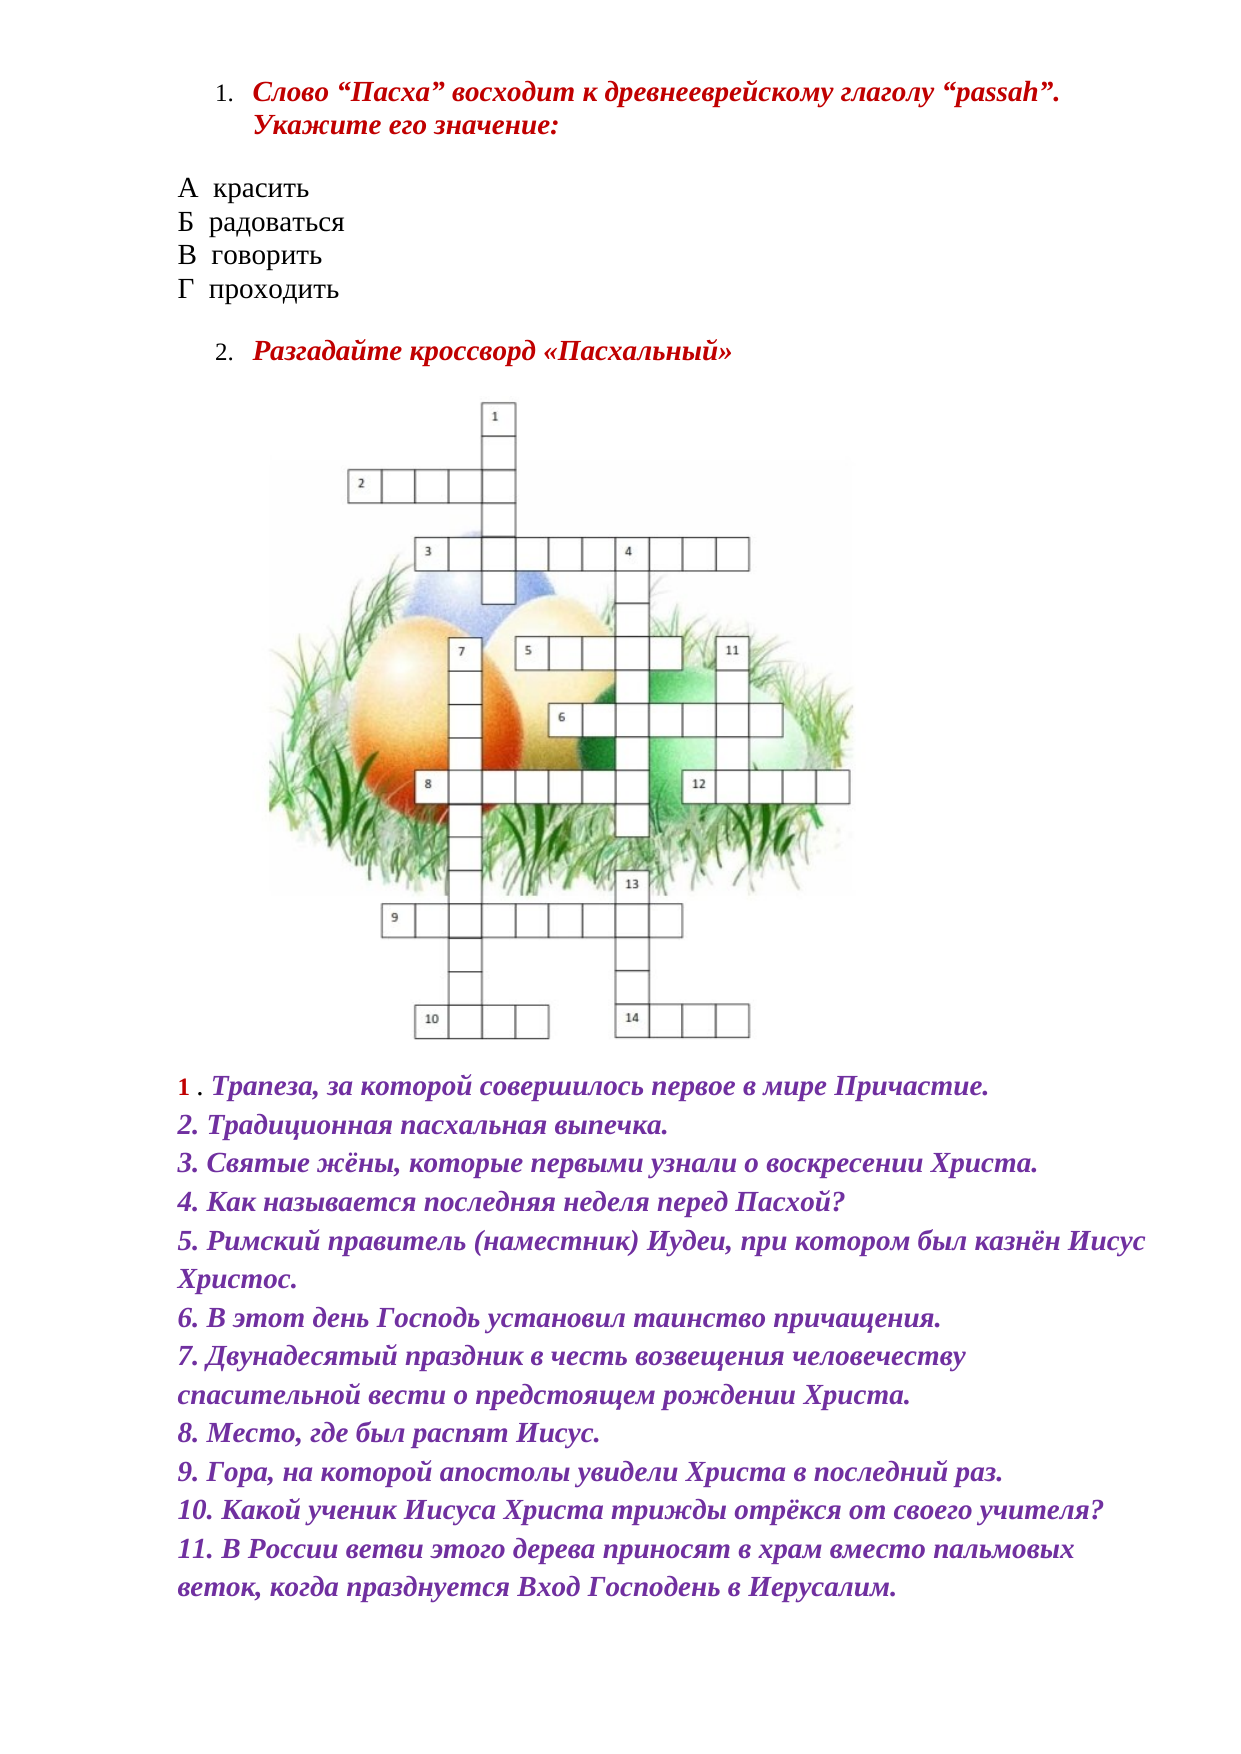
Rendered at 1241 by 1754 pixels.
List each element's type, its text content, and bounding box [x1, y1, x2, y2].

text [177, 1068, 1152, 1603]
picture [252, 396, 873, 1048]
text Г проходить [177, 271, 1152, 304]
text Б радоваться [177, 204, 1152, 237]
text В говорить [177, 237, 1152, 271]
list Разгадайте кроссворд «Пасхальный» [215, 333, 1152, 367]
list Слово “Пасха” восходит к древнееврейскому глаголу “passah”. Укажите его значение: [215, 74, 1152, 141]
text А красить [177, 170, 1152, 204]
